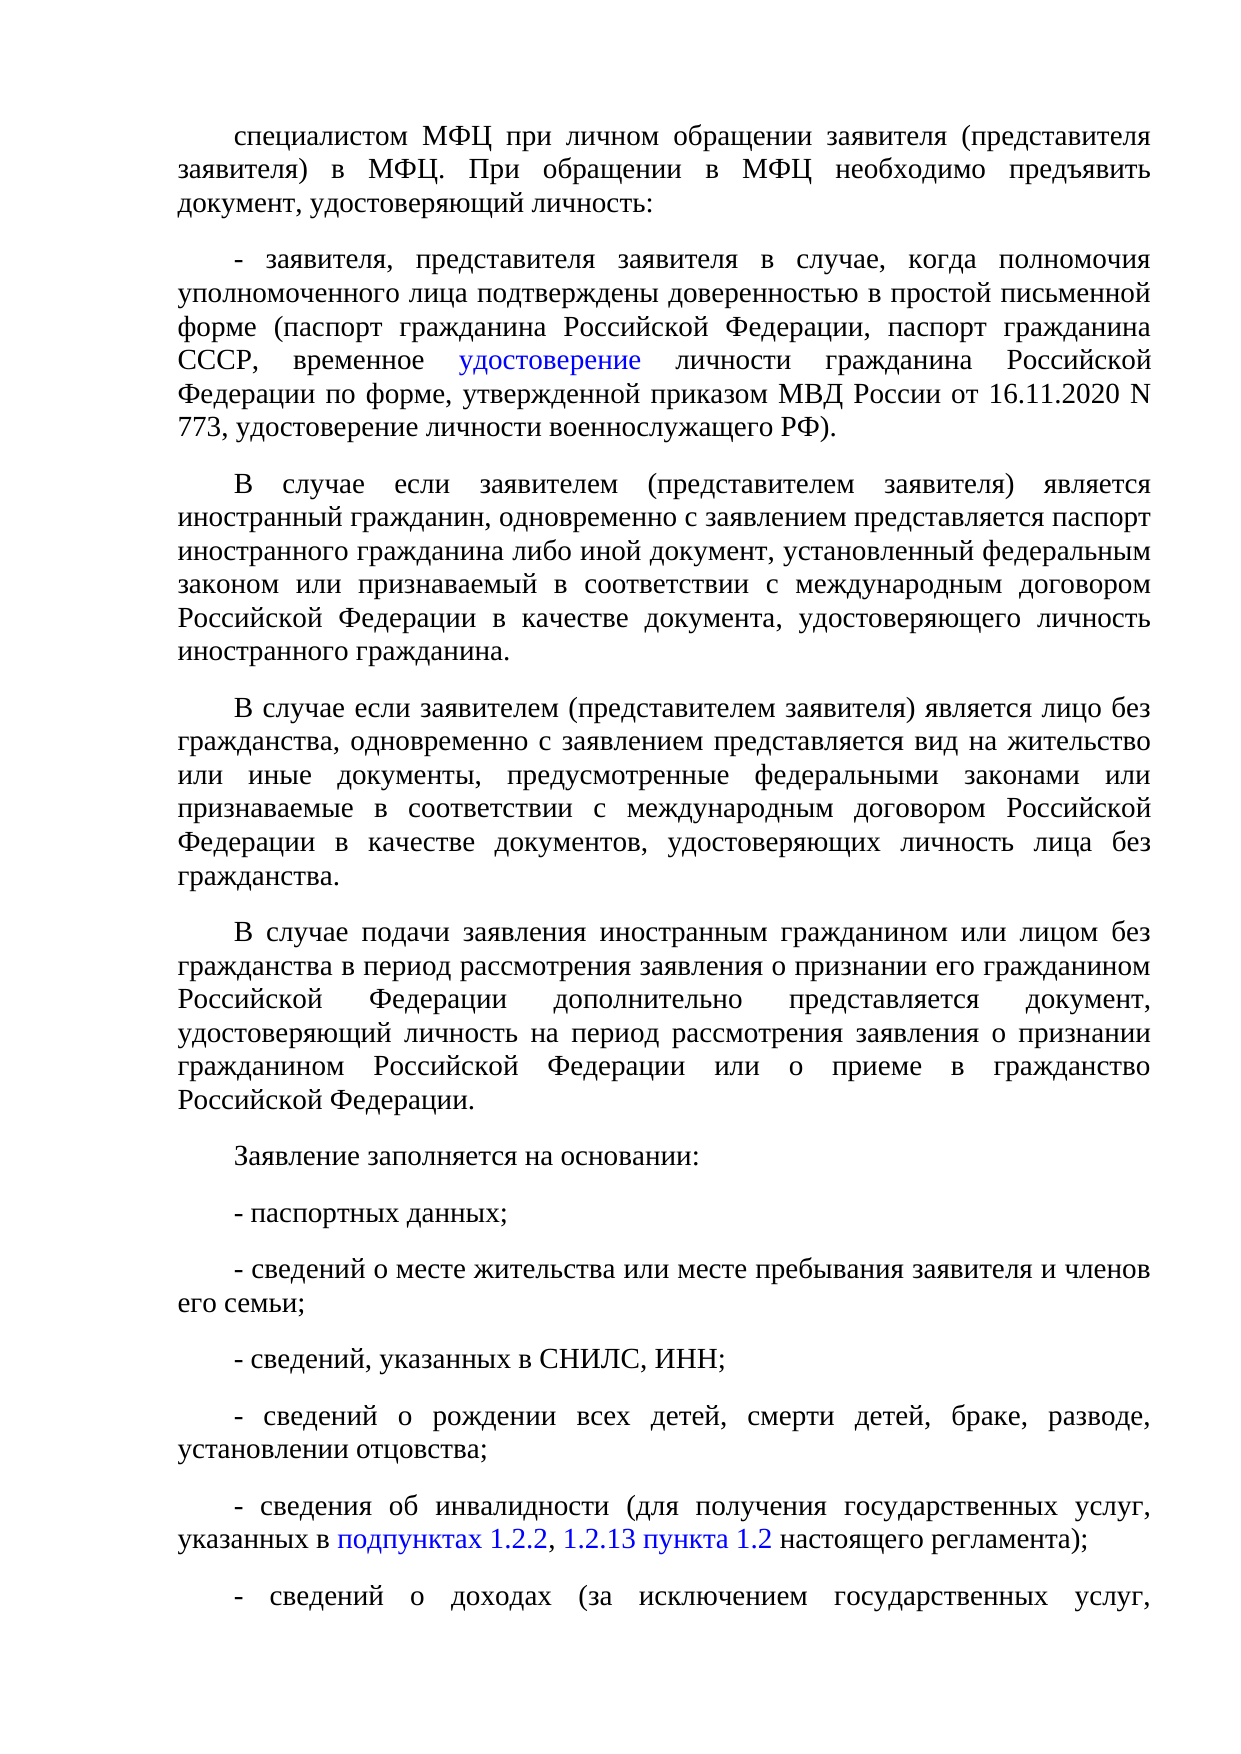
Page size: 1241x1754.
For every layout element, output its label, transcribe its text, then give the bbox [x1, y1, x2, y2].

text В случае подачи заявления иностранным гражданином или лицом без гражданства в период рассмотрения заявления о признании его гражданином Российской Федерации дополнительно представляется документ, удостоверяющий личность на период рассмотрения заявления о признании гражданином Российской Федерации или о приеме в гражданство Российской Федерации. [177, 914, 1152, 1115]
text В случае если заявителем (представителем заявителя) является лицо без гражданства, одновременно с заявлением представляется вид на жительство или иные документы, предусмотренные федеральными законами или признаваемые в соответствии с международным договором Российской Федерации в качестве документов, удостоверяющих личность лица без гражданства. [177, 690, 1152, 891]
text - сведений о месте жительства или месте пребывания заявителя и членов его семьи; [177, 1251, 1152, 1318]
text - сведений о рождении всех детей, смерти детей, браке, разводе, установлении отцовства; [177, 1398, 1152, 1465]
text В случае если заявителем (представителем заявителя) является иностранный гражданин, одновременно с заявлением представляется паспорт иностранного гражданина либо иной документ, установленный федеральным законом или признаваемый в соответствии с международным договором Российской Федерации в качестве документа, удостоверяющего личность иностранного гражданина. [177, 466, 1152, 667]
text - паспортных данных; [177, 1195, 1152, 1228]
text - сведений, указанных в СНИЛС, ИНН; [177, 1341, 1152, 1375]
text - заявителя, представителя заявителя в случае, когда полномочия уполномоченного лица подтверждены доверенностью в простой письменной форме (паспорт гражданина Российской Федерации, паспорт гражданина СССР, временное удостоверение личности гражданина Российской Федерации по форме, утвержденной приказом МВД России от 16.11.2020 N 773, удостоверение личности военнослужащего РФ). [177, 242, 1152, 443]
text специалистом МФЦ при личном обращении заявителя (представителя заявителя) в МФЦ. При обращении в МФЦ необходимо предъявить документ, удостоверяющий личность: [177, 118, 1152, 219]
text - сведения об инвалидности (для получения государственных услуг, указанных в подпунктах 1.2.2, 1.2.13 пункта 1.2 настоящего регламента); [177, 1488, 1152, 1555]
text Заявление заполняется на основании: [177, 1138, 1152, 1172]
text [177, 1578, 1152, 1611]
